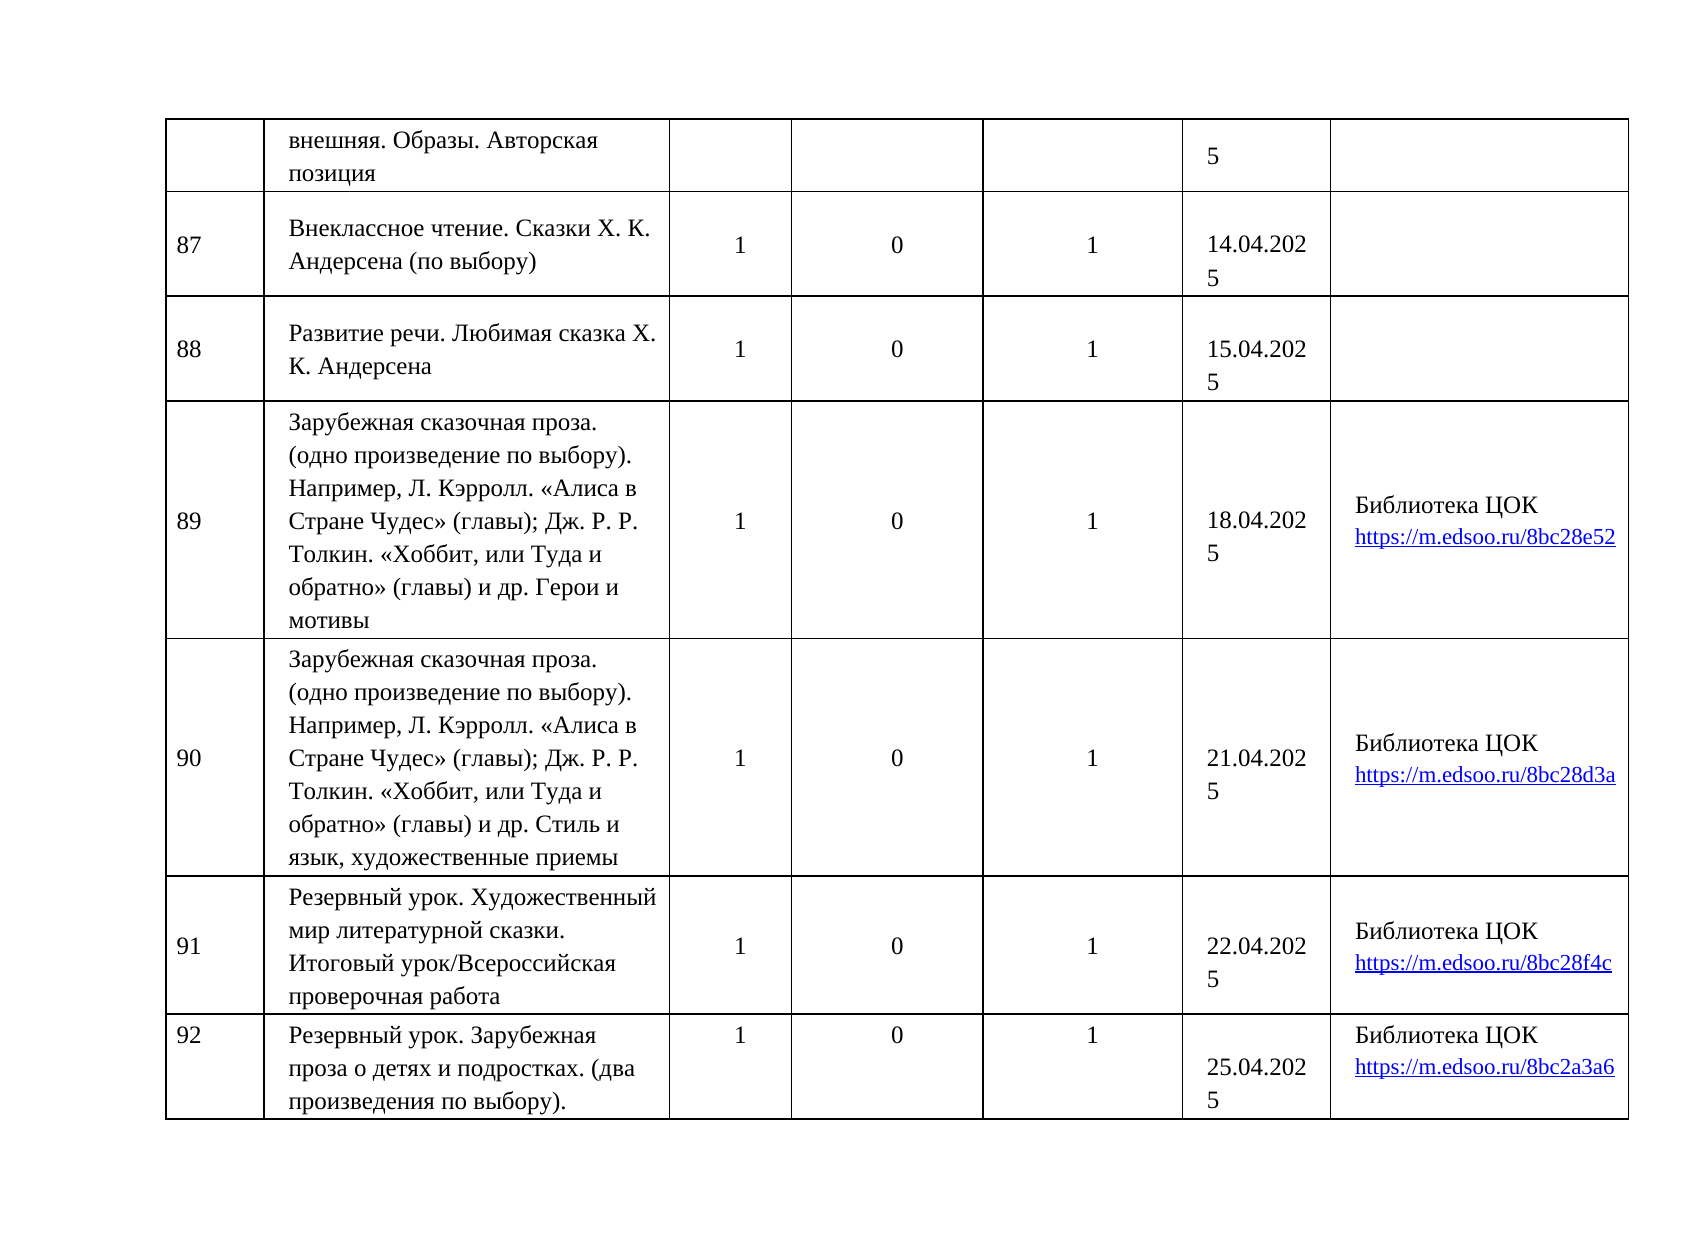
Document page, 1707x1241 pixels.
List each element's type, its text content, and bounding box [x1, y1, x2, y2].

table_cell 22.04.2025 [1183, 877, 1330, 1013]
table_cell 18.04.2025 [1183, 402, 1330, 637]
table_cell 1 [984, 192, 1182, 295]
table_cell 0 [792, 1015, 982, 1118]
table_cell 15.04.2025 [1183, 297, 1330, 400]
table_cell 1 [670, 1015, 791, 1118]
table_cell 1 [984, 877, 1182, 1013]
table_cell 92 [167, 1015, 263, 1118]
table_cell 1 [984, 120, 1182, 191]
table_cell Развитие речи. Любимая сказка Х. К. Андерсена [265, 297, 669, 400]
table_cell Библиотека ЦОК https://m.edsoo.ru/8bc28f4c [1331, 877, 1628, 1013]
table_cell 21.04.2025 [1183, 639, 1330, 875]
table_cell Внеклассное чтение. Сказки Х. К. Андерсена (по выбору) [265, 192, 669, 295]
table_cell 1 [670, 402, 791, 637]
table_cell 1 [984, 402, 1182, 637]
table_cell 1 [670, 639, 791, 875]
table_cell 0 [792, 639, 982, 875]
table_cell 14.04.2025 [1183, 192, 1330, 295]
table_cell 88 [167, 297, 263, 400]
table_cell 0 [792, 192, 982, 295]
table_cell [1331, 192, 1628, 295]
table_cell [1331, 1015, 1628, 1118]
table_cell 89 [167, 402, 263, 637]
table_cell 0 [792, 877, 982, 1013]
table_cell 86 [167, 120, 263, 191]
table_cell Зарубежная сказочная проза. (одно произведение по выбору). Например, Л. Кэрролл. «Алиса в Стране Чудес» (главы); Дж. Р. Р. Толкин. «Хоббит, или Туда и обратно» (главы) и др. Герои и мотивы [265, 402, 669, 637]
table_cell 87 [167, 192, 263, 295]
table_cell 1 [984, 639, 1182, 875]
table_cell 25.04.2025 [1183, 1015, 1330, 1118]
table_cell 0 [792, 120, 982, 191]
table_cell 91 [167, 877, 263, 1013]
table_cell Библиотека ЦОК https://m.edsoo.ru/8bc28e52 [1331, 402, 1628, 637]
table_cell Библиотека ЦОК https://m.edsoo.ru/8bc28d3a [1331, 639, 1628, 875]
table_cell Зарубежная сказочная проза. (одно произведение по выбору). Например, Л. Кэрролл. «Алиса в Стране Чудес» (главы); Дж. Р. Р. Толкин. «Хоббит, или Туда и обратно» (главы) и др. Стиль и язык, художественные приемы [265, 639, 669, 875]
table_cell Резервный урок. Художественный мир литературной сказки. Итоговый урок/Всероссийская проверочная работа [265, 877, 669, 1013]
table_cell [265, 120, 669, 191]
table_cell 1 [670, 120, 791, 191]
table_cell 1 [984, 1015, 1182, 1118]
table_cell 11.04.2025 [1183, 120, 1330, 191]
table_cell 90 [167, 639, 263, 875]
table_cell 0 [792, 297, 982, 400]
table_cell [1331, 120, 1628, 191]
table_cell 1 [670, 877, 791, 1013]
table_cell 1 [670, 192, 791, 295]
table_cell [265, 1015, 669, 1118]
table_cell [1331, 297, 1628, 400]
table_cell 0 [792, 402, 982, 637]
table_cell 1 [670, 297, 791, 400]
table_cell 1 [984, 297, 1182, 400]
